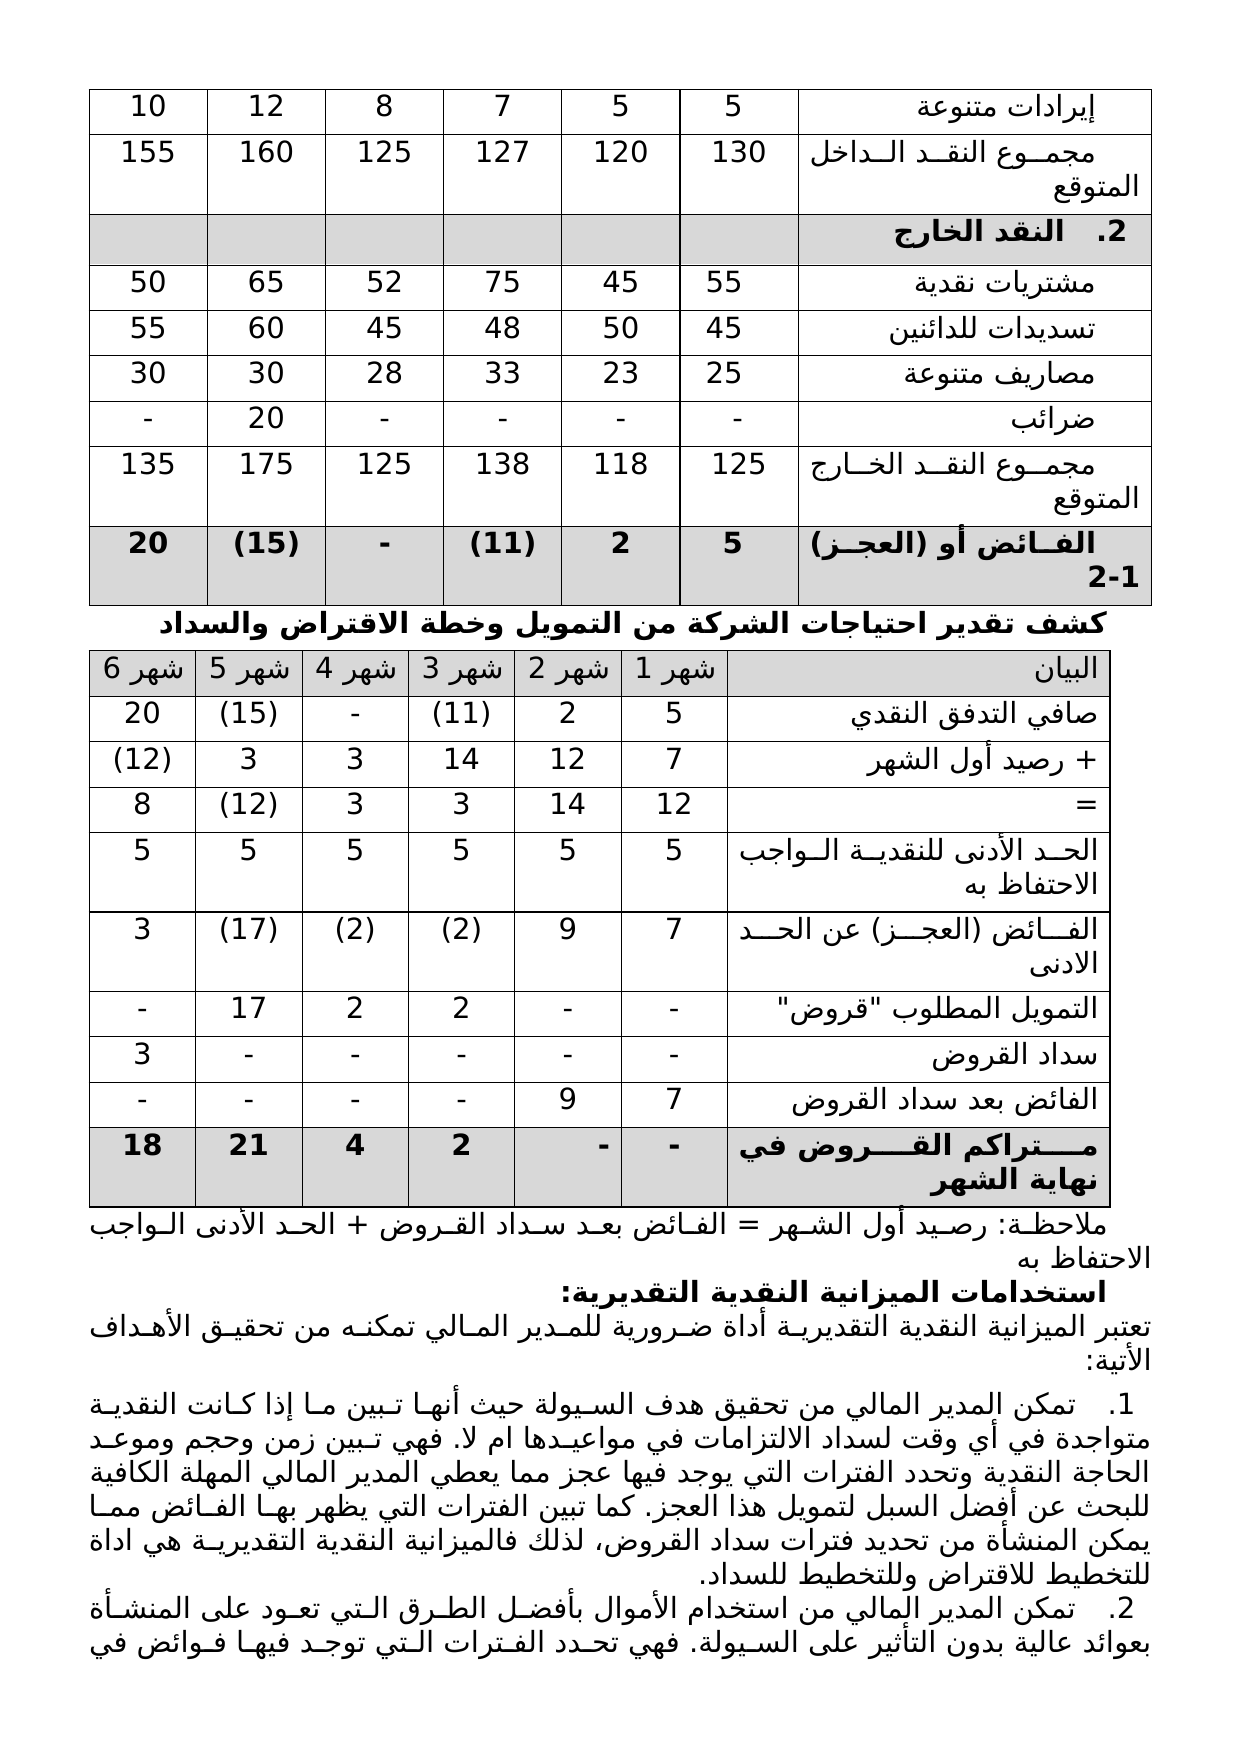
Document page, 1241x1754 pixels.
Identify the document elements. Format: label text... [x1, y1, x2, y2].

table_cell النقد الخارج [799, 215, 1151, 264]
table_cell - [515, 1128, 621, 1206]
table_cell 28 [326, 356, 443, 401]
table_header شهر 3 [409, 651, 514, 696]
table_cell 60 [208, 311, 325, 355]
table_cell 50 [90, 266, 207, 310]
table_cell تسديدات للدائنين [799, 311, 1151, 355]
table_cell = [728, 788, 1109, 832]
table_cell 3 [90, 1037, 195, 1082]
text ملاحظة: رصيد أول الشهر = الفائض بعد سداد القروض + الحد الأدنى الواجب الاحتفاظ به [89, 1207, 1152, 1275]
list تمكن المدير المالي من تحقيق هدف السيولة حيث أنها تبين ما إذا كانت النقدية متواجدة في أي وقت لسداد الالتزامات في مواعيدها ام لا. فهي تبين زمن وحجم وموعد الحاجة النقدية وتحدد الفترات التي يوجد فيها عجز مما يعطي المدير المالي المهلة الكافية للبحث عن أفضل السبل لتمويل هذا العجز. كما تبين الفترات التي يظهر بها الفائض مما يمكن المنشأة من تحديد فترات سداد القروض، لذلك فالميزانية النقدية التقديرية هي اداة للتخطيط للاقتراض وللتخطيط للسداد. [89, 1388, 1152, 1591]
table_cell 45 [326, 311, 443, 355]
table_cell - [622, 1037, 727, 1082]
table_cell 3 [303, 742, 408, 787]
table_cell متراكم القروض في نهاية الشهر [728, 1128, 1109, 1206]
table_cell 65 [208, 266, 325, 310]
table_cell 23 [562, 356, 679, 401]
table_cell [90, 215, 207, 264]
table_cell 52 [326, 266, 443, 310]
table_cell 55 [681, 266, 798, 310]
table_cell 125 [326, 135, 443, 213]
table_cell 135 [90, 447, 207, 526]
table_cell التمويل المطلوب "قروض" [728, 992, 1109, 1036]
table_cell - [90, 992, 195, 1036]
table_cell 5 [409, 833, 514, 911]
table_cell - [681, 402, 798, 446]
table_cell 120 [562, 135, 679, 213]
table_cell [562, 215, 679, 264]
table_cell [208, 215, 325, 264]
table_cell 130 [681, 135, 798, 213]
table_cell 5 [562, 90, 679, 134]
table_cell (17) [196, 913, 302, 991]
table_cell مجموع النقد الداخل المتوقع [799, 135, 1151, 213]
table_cell 14 [515, 788, 621, 832]
table_cell 50 [562, 311, 679, 355]
table_cell 18 [90, 1128, 195, 1206]
table_header شهر 4 [303, 651, 408, 696]
table_cell 14 [409, 742, 514, 787]
table_cell 7 [622, 742, 727, 787]
table_cell 30 [208, 356, 325, 401]
table_header شهر 1 [622, 651, 727, 696]
table_cell - [444, 402, 561, 446]
table_cell 30 [90, 356, 207, 401]
table_cell - [196, 1083, 302, 1127]
table_header البيان [728, 651, 1109, 696]
table_cell 75 [444, 266, 561, 310]
table_cell 5 [196, 833, 302, 911]
table_cell 2 [515, 697, 621, 741]
table_cell (11) [409, 697, 514, 741]
table_cell - [90, 402, 207, 446]
table_cell (11) [444, 527, 561, 605]
table_cell [444, 215, 561, 264]
text تعتبر الميزانية النقدية التقديرية أداة ضرورية للمدير المالي تمكنه من تحقيق الأهداف الأتية: [89, 1309, 1152, 1377]
table_header شهر 6 [90, 651, 195, 696]
table_cell 5 [681, 90, 798, 134]
table_cell 5 [622, 697, 727, 741]
table_header شهر 2 [515, 651, 621, 696]
table_cell 48 [444, 311, 561, 355]
table_cell - [326, 527, 443, 605]
table_cell - [409, 1037, 514, 1082]
table_cell 9 [515, 1083, 621, 1127]
table_cell - [90, 1083, 195, 1127]
table_cell - [515, 1037, 621, 1082]
table_cell 5 [90, 833, 195, 911]
table_cell 25 [681, 356, 798, 401]
table_cell - [562, 402, 679, 446]
table_cell 17 [196, 992, 302, 1036]
table_cell 125 [681, 447, 798, 526]
table_cell [681, 215, 798, 264]
table_cell (15) [196, 697, 302, 741]
table_header شهر 5 [196, 651, 302, 696]
table_cell - [196, 1037, 302, 1082]
table_cell 20 [90, 527, 207, 605]
table_cell 12 [208, 90, 325, 134]
table_cell + رصيد أول الشهر [728, 742, 1109, 787]
table_cell الفائض أو (العجز) 1-2 [799, 527, 1151, 605]
table_cell 4 [303, 1128, 408, 1206]
table_cell 20 [90, 697, 195, 741]
table_cell 7 [444, 90, 561, 134]
table_cell 10 [90, 90, 207, 134]
table_cell 20 [208, 402, 325, 446]
table_cell 55 [90, 311, 207, 355]
table_cell 3 [90, 913, 195, 991]
table_cell 5 [303, 833, 408, 911]
table_cell 9 [515, 913, 621, 991]
table_cell 12 [515, 742, 621, 787]
text استخدامات الميزانية النقدية التقديرية: [89, 1275, 1152, 1309]
table_cell - [303, 1037, 408, 1082]
table_cell - [303, 1083, 408, 1127]
table_cell [326, 215, 443, 264]
table_cell الحد الأدنى للنقدية الواجب الاحتفاظ به [728, 833, 1109, 911]
table_cell - [515, 992, 621, 1036]
table_cell 2 [409, 992, 514, 1036]
table_cell 45 [562, 266, 679, 310]
table_cell 5 [622, 833, 727, 911]
table_cell 138 [444, 447, 561, 526]
table_cell 3 [409, 788, 514, 832]
table_cell (12) [90, 742, 195, 787]
table_cell 175 [208, 447, 325, 526]
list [89, 1591, 1152, 1659]
table_cell - [303, 697, 408, 741]
text كشف تقدير احتياجات الشركة من التمويل وخطة الاقتراض والسداد [89, 606, 1152, 640]
table_cell - [622, 1128, 727, 1206]
table_cell 125 [326, 447, 443, 526]
table_cell صافي التدفق النقدي [728, 697, 1109, 741]
table_cell 2 [409, 1128, 514, 1206]
table_cell 8 [326, 90, 443, 134]
table_cell إيرادات متنوعة [799, 90, 1151, 134]
table_cell 7 [622, 913, 727, 991]
table_cell الفائض بعد سداد القروض [728, 1083, 1109, 1127]
table_cell (15) [208, 527, 325, 605]
table_cell 155 [90, 135, 207, 213]
table_cell 3 [303, 788, 408, 832]
table_cell 8 [90, 788, 195, 832]
table_cell مصاريف متنوعة [799, 356, 1151, 401]
table_cell 12 [622, 788, 727, 832]
table_cell مجموع النقد الخارج المتوقع [799, 447, 1151, 526]
table_cell (12) [196, 788, 302, 832]
table_cell 5 [515, 833, 621, 911]
table_cell 118 [562, 447, 679, 526]
table_cell 3 [196, 742, 302, 787]
table_cell الفائض (العجز) عن الحد الادنى [728, 913, 1109, 991]
table_cell 2 [303, 992, 408, 1036]
table_cell سداد القروض [728, 1037, 1109, 1082]
table_cell 160 [208, 135, 325, 213]
table_cell 5 [681, 527, 798, 605]
table_cell - [622, 992, 727, 1036]
table_cell ضرائب [799, 402, 1151, 446]
table_cell (2) [303, 913, 408, 991]
table_cell 21 [196, 1128, 302, 1206]
table_cell 2 [562, 527, 679, 605]
table_cell 127 [444, 135, 561, 213]
table_cell 33 [444, 356, 561, 401]
table_cell 45 [681, 311, 798, 355]
table_cell - [326, 402, 443, 446]
table_cell - [409, 1083, 514, 1127]
table_cell 7 [622, 1083, 727, 1127]
table_cell مشتريات نقدية [799, 266, 1151, 310]
table_cell (2) [409, 913, 514, 991]
